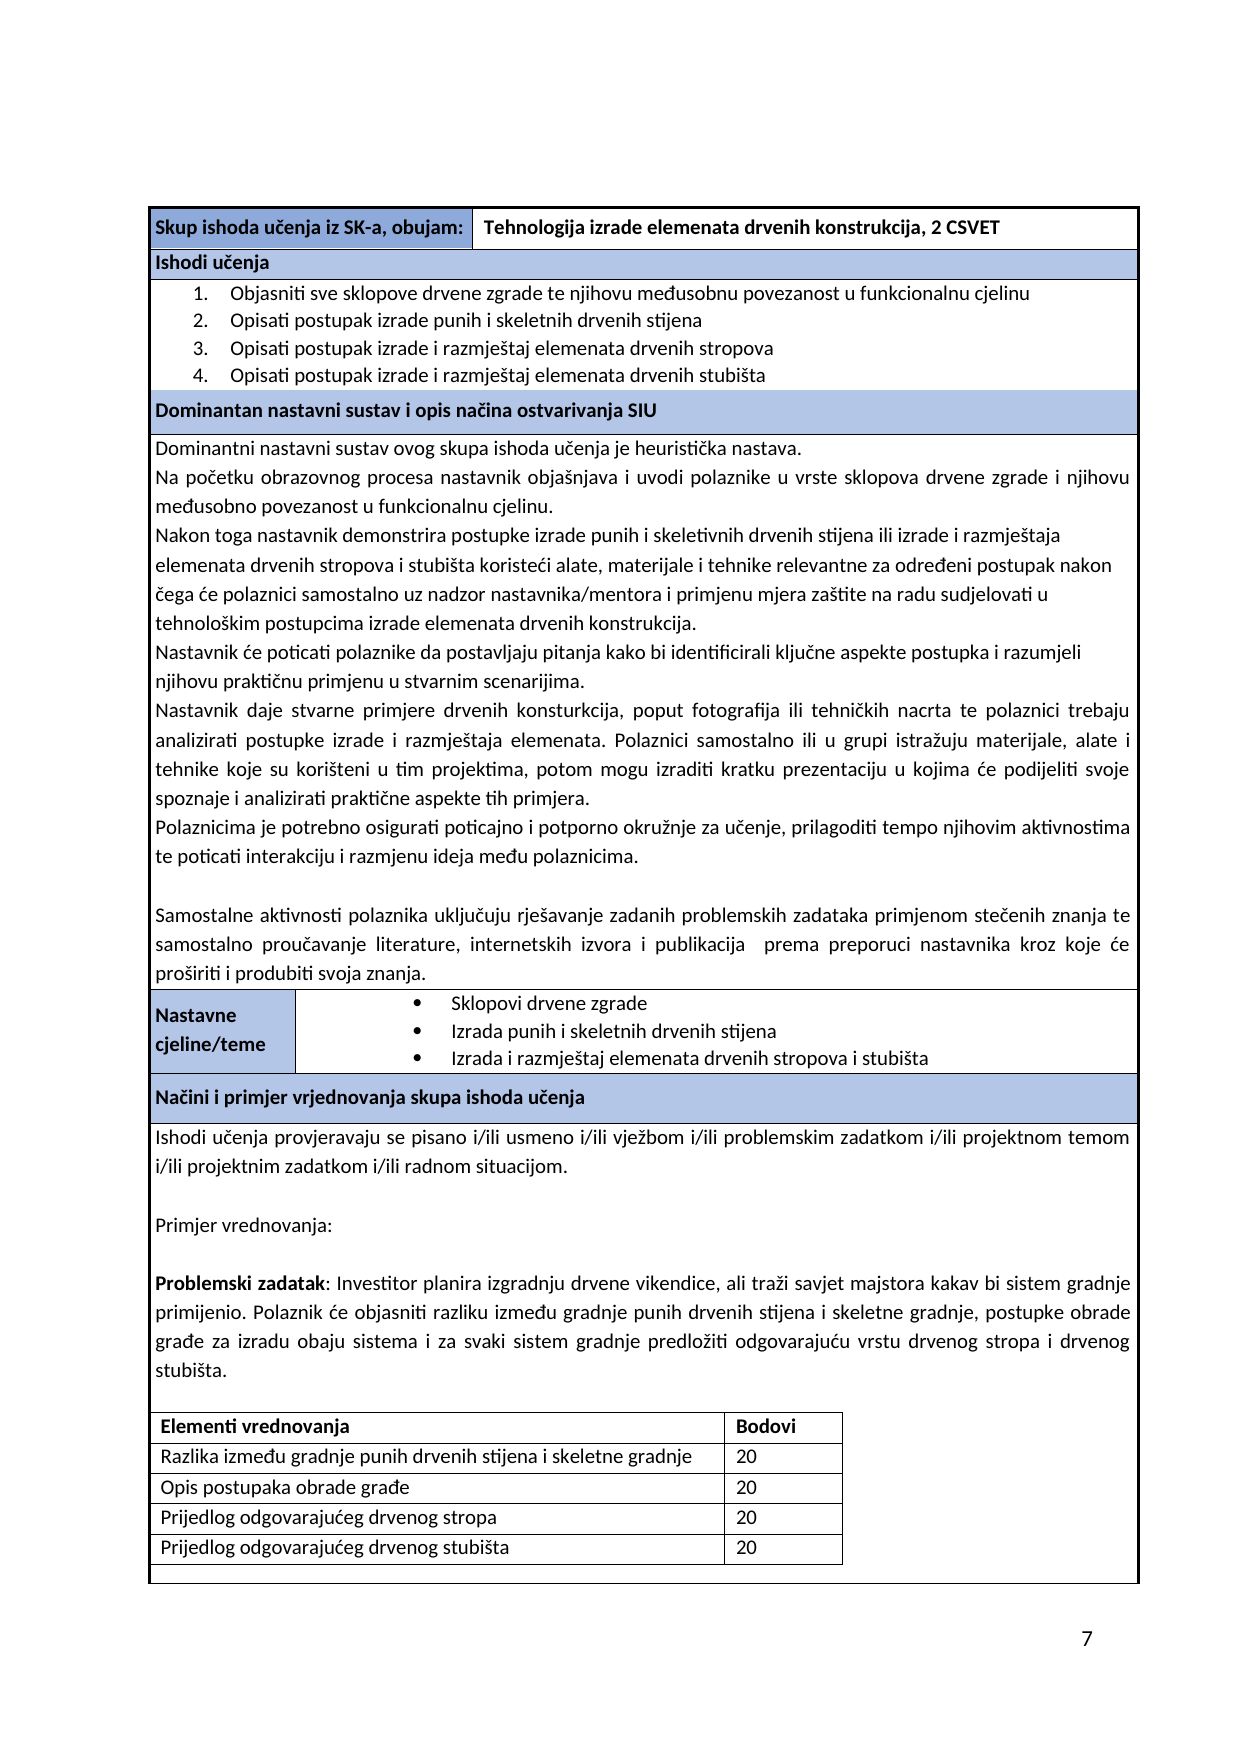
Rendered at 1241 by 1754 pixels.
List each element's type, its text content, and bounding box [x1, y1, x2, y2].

table_cell Načini i primjer vrjednovanja skupa ishoda učenja [151, 1074, 1137, 1123]
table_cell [151, 1124, 1137, 1582]
table_cell Ishodi učenja [151, 250, 1137, 279]
table_cell Sklopovi drvene zgrade Izrada punih i skeletnih drvenih stijena Izrada i razmještaj elemenata drvenih stropova i stubišta [296, 990, 1137, 1073]
table_header Skup ishoda učenja iz SK-a, obujam: [151, 209, 472, 248]
table_cell Dominantan nastavni sustav i opis načina ostvarivanja SIU [151, 390, 1137, 434]
table_cell Objasniti sve sklopove drvene zgrade te njihovu međusobnu povezanost u funkcionalnu cjelinu Opisati postupak izrade punih i skeletnih drvenih stijena Opisati postupak izrade i razmještaj elemenata drvenih stropova Opisati postupak izrade i razmještaj elemenata drvenih stubišta [151, 280, 1137, 389]
table_header Tehnologija izrade elemenata drvenih konstrukcija, 2 CSVET [473, 209, 1137, 248]
table_cell Nastavne cjeline/teme [151, 990, 295, 1073]
table_cell Dominantni nastavni sustav ovog skupa ishoda učenja je heuristička nastava. Na početku obrazovnog procesa nastavnik objašnjava i uvodi polaznike u vrste sklopova drvene zgrade i njihovu međusobno povezanost u funkcionalnu cjelinu. Nakon toga nastavnik demonstrira postupke izrade punih i skeletivnih drvenih stijena ili izrade i razmještaja elemenata drvenih stropova i stubišta koristeći alate, materijale i tehnike relevantne za određeni postupak nakon čega će polaznici samostalno uz nadzor nastavnika/mentora i primjenu mjera zaštite na radu sudjelovati u tehnološkim postupcima izrade elemenata drvenih konstrukcija. Nastavnik će poticati polaznike da postavljaju pitanja kako bi identificirali ključne aspekte postupka i razumjeli njihovu praktičnu primjenu u stvarnim scenarijima. Nastavnik daje stvarne primjere drvenih konsturkcija, poput fotografija ili tehničkih nacrta te polaznici trebaju analizirati postupke izrade i razmještaja elemenata. Polaznici samostalno ili u grupi istražuju materijale, alate i tehnike koje su korišteni u tim projektima, potom mogu izraditi kratku prezentaciju u kojima će podijeliti svoje spoznaje i analizirati praktične aspekte tih primjera. Polaznicima je potrebno osigurati poticajno i potporno okružnje za učenje, prilagoditi tempo njihovim aktivnostima te poticati interakciju i razmjenu ideja među polaznicima. Samostalne aktivnosti polaznika uključuju rješavanje zadanih problemskih zadataka primjenom stečenih znanja te samostalno proučavanje literature, internetskih izvora i publikacija prema preporuci nastavnika kroz koje će proširiti i produbiti svoja znanja. [151, 435, 1137, 989]
